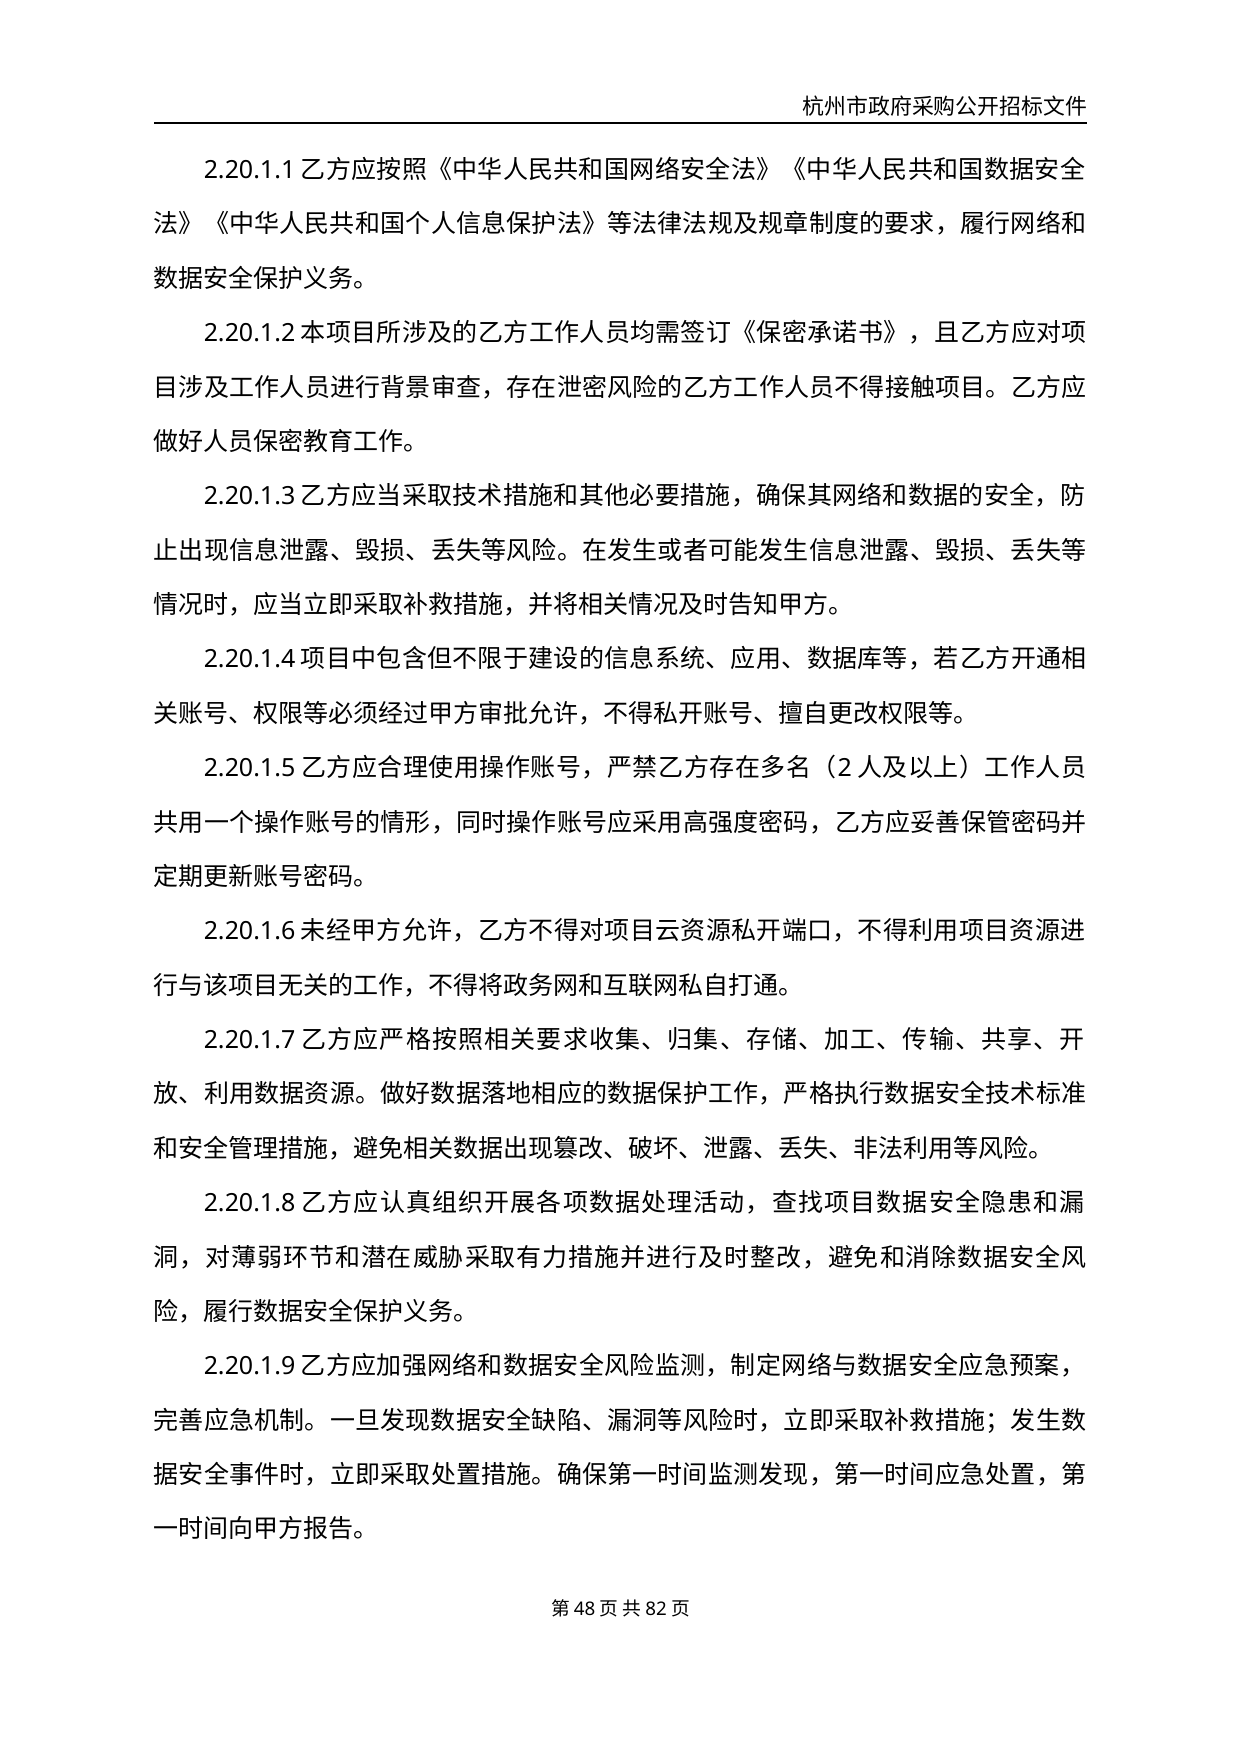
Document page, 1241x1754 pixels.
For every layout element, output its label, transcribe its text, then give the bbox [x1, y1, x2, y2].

text 2.20.1.8乙方应认真组织开展各项数据处理活动，查找项目数据安全隐患和漏洞，对薄弱环节和潜在威胁采取有力措施并进行及时整改，避免和消除数据安全风险，履行数据安全保护义务。 [153, 1183, 1087, 1328]
text 2.20.1.6未经甲方允许，乙方不得对项目云资源私开端口，不得利用项目资源进行与该项目无关的工作，不得将政务网和互联网私自打通。 [153, 911, 1087, 1001]
text 2.20.1.4项目中包含但不限于建设的信息系统、应用、数据库等，若乙方开通相关账号、权限等必须经过甲方审批允许，不得私开账号、擅自更改权限等。 [153, 639, 1087, 729]
text 2.20.1.5乙方应合理使用操作账号，严禁乙方存在多名（2人及以上）工作人员共用一个操作账号的情形，同时操作账号应采用高强度密码，乙方应妥善保管密码并定期更新账号密码。 [153, 748, 1087, 893]
text 2.20.1.2本项目所涉及的乙方工作人员均需签订《保密承诺书》，且乙方应对项目涉及工作人员进行背景审查，存在泄密风险的乙方工作人员不得接触项目。乙方应做好人员保密教育工作。 [153, 313, 1087, 458]
text 2.20.1.9乙方应加强网络和数据安全风险监测，制定网络与数据安全应急预案，完善应急机制。一旦发现数据安全缺陷、漏洞等风险时，立即采取补救措施；发生数据安全事件时，立即采取处置措施。确保第一时间监测发现，第一时间应急处置，第一时间向甲方报告。 [153, 1346, 1087, 1545]
text 2.20.1.7乙方应严格按照相关要求收集、归集、存储、加工、传输、共享、开放、利用数据资源。做好数据落地相应的数据保护工作，严格执行数据安全技术标准和安全管理措施，避免相关数据出现篡改、破坏、泄露、丢失、非法利用等风险。 [153, 1019, 1087, 1164]
text 2.20.1.3乙方应当采取技术措施和其他必要措施，确保其网络和数据的安全，防止出现信息泄露、毁损、丢失等风险。在发生或者可能发生信息泄露、毁损、丢失等情况时，应当立即采取补救措施，并将相关情况及时告知甲方。 [153, 476, 1087, 621]
text 2.20.1.1乙方应按照《中华人民共和国网络安全法》《中华人民共和国数据安全法》《中华人民共和国个人信息保护法》等法律法规及规章制度的要求，履行网络和数据安全保护义务。 [153, 149, 1087, 294]
